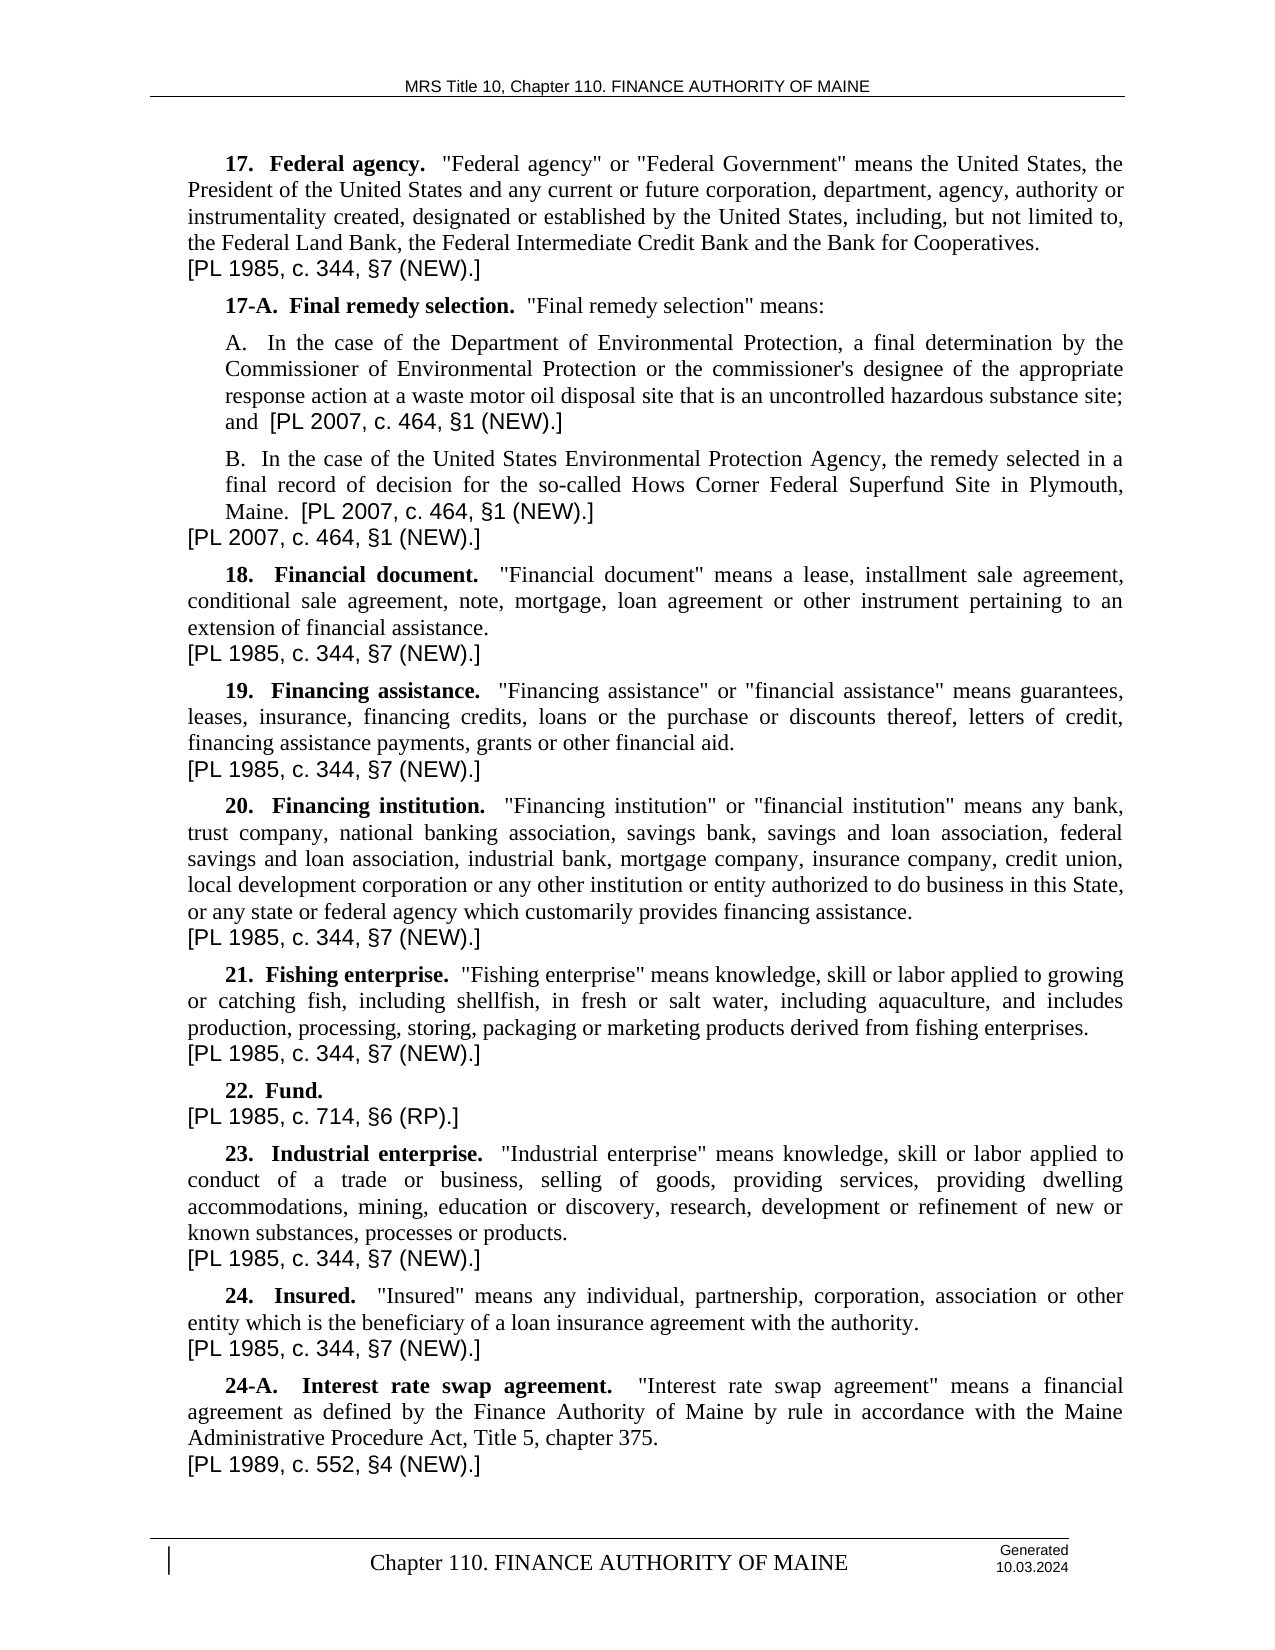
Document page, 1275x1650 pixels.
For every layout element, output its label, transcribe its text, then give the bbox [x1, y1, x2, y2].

text 22. Fund. [187, 1077, 1125, 1103]
text [PL 1985, c. 344, §7 (NEW).] [187, 1040, 1125, 1066]
text [PL 1985, c. 344, §7 (NEW).] [187, 1335, 1125, 1361]
text [PL 1985, c. 344, §7 (NEW).] [187, 924, 1125, 951]
text 24. Insured. "Insured" means any individual, partnership, corporation, association or other entity which is the beneficiary of a loan insurance agreement with the authority. [187, 1282, 1125, 1335]
text 24-A. Interest rate swap agreement. "Interest rate swap agreement" means a financial agreement as defined by the Finance Authority of Maine by rule in accordance with the Maine Administrative Procedure Act, Title 5, chapter 375. [187, 1372, 1125, 1451]
text [PL 1985, c. 344, §7 (NEW).] [187, 255, 1125, 282]
text [PL 1985, c. 344, §7 (NEW).] [187, 1245, 1125, 1272]
text 23. Industrial enterprise. "Industrial enterprise" means knowledge, skill or labor applied to conduct of a trade or business, selling of goods, providing services, providing dwelling accommodations, mining, education or discovery, research, development or refinement of new or known substances, processes or products. [187, 1140, 1125, 1245]
text [PL 1985, c. 344, §7 (NEW).] [187, 640, 1125, 666]
text B. In the case of the United States Environmental Protection Agency, the remedy selected in a final record of decision for the so-called Hows Corner Federal Superfund Site in Plymouth, Maine. [PL 2007, c. 464, §1 (NEW).] [225, 445, 1125, 524]
text [PL 1989, c. 552, §4 (NEW).] [187, 1451, 1125, 1477]
text 20. Financing institution. "Financing institution" or "financial institution" means any bank, trust company, national banking association, savings bank, savings and loan association, federal savings and loan association, industrial bank, mortgage company, insurance company, credit union, local development corporation or any other institution or entity authorized to do business in this State, or any state or federal agency which customarily provides financing assistance. [187, 792, 1125, 924]
text 21. Fishing enterprise. "Fishing enterprise" means knowledge, skill or labor applied to growing or catching fish, including shellfish, in fresh or salt water, including aquaculture, and includes production, processing, storing, packaging or marketing products derived from fishing enterprises. [187, 961, 1125, 1040]
text 17-A. Final remedy selection. "Final remedy selection" means: [187, 292, 1125, 318]
text [PL 2007, c. 464, §1 (NEW).] [187, 524, 1125, 550]
text 18. Financial document. "Financial document" means a lease, installment sale agreement, conditional sale agreement, note, mortgage, loan agreement or other instrument pertaining to an extension of financial assistance. [187, 561, 1125, 640]
text 19. Financing assistance. "Financing assistance" or "financial assistance" means guarantees, leases, insurance, financing credits, loans or the purchase or discounts thereof, letters of credit, financing assistance payments, grants or other financial aid. [187, 677, 1125, 756]
text [PL 1985, c. 714, §6 (RP).] [187, 1103, 1125, 1129]
text [PL 1985, c. 344, §7 (NEW).] [187, 756, 1125, 782]
text 17. Federal agency. "Federal agency" or "Federal Government" means the United States, the President of the United States and any current or future corporation, department, agency, authority or instrumentality created, designated or established by the United States, including, but not limited to, the Federal Land Bank, the Federal Intermediate Credit Bank and the Bank for Cooperatives. [187, 150, 1125, 255]
text A. In the case of the Department of Environmental Protection, a final determination by the Commissioner of Environmental Protection or the commissioner's designee of the appropriate response action at a waste motor oil disposal site that is an uncontrolled hazardous substance site; and [PL 2007, c. 464, §1 (NEW).] [225, 329, 1125, 434]
